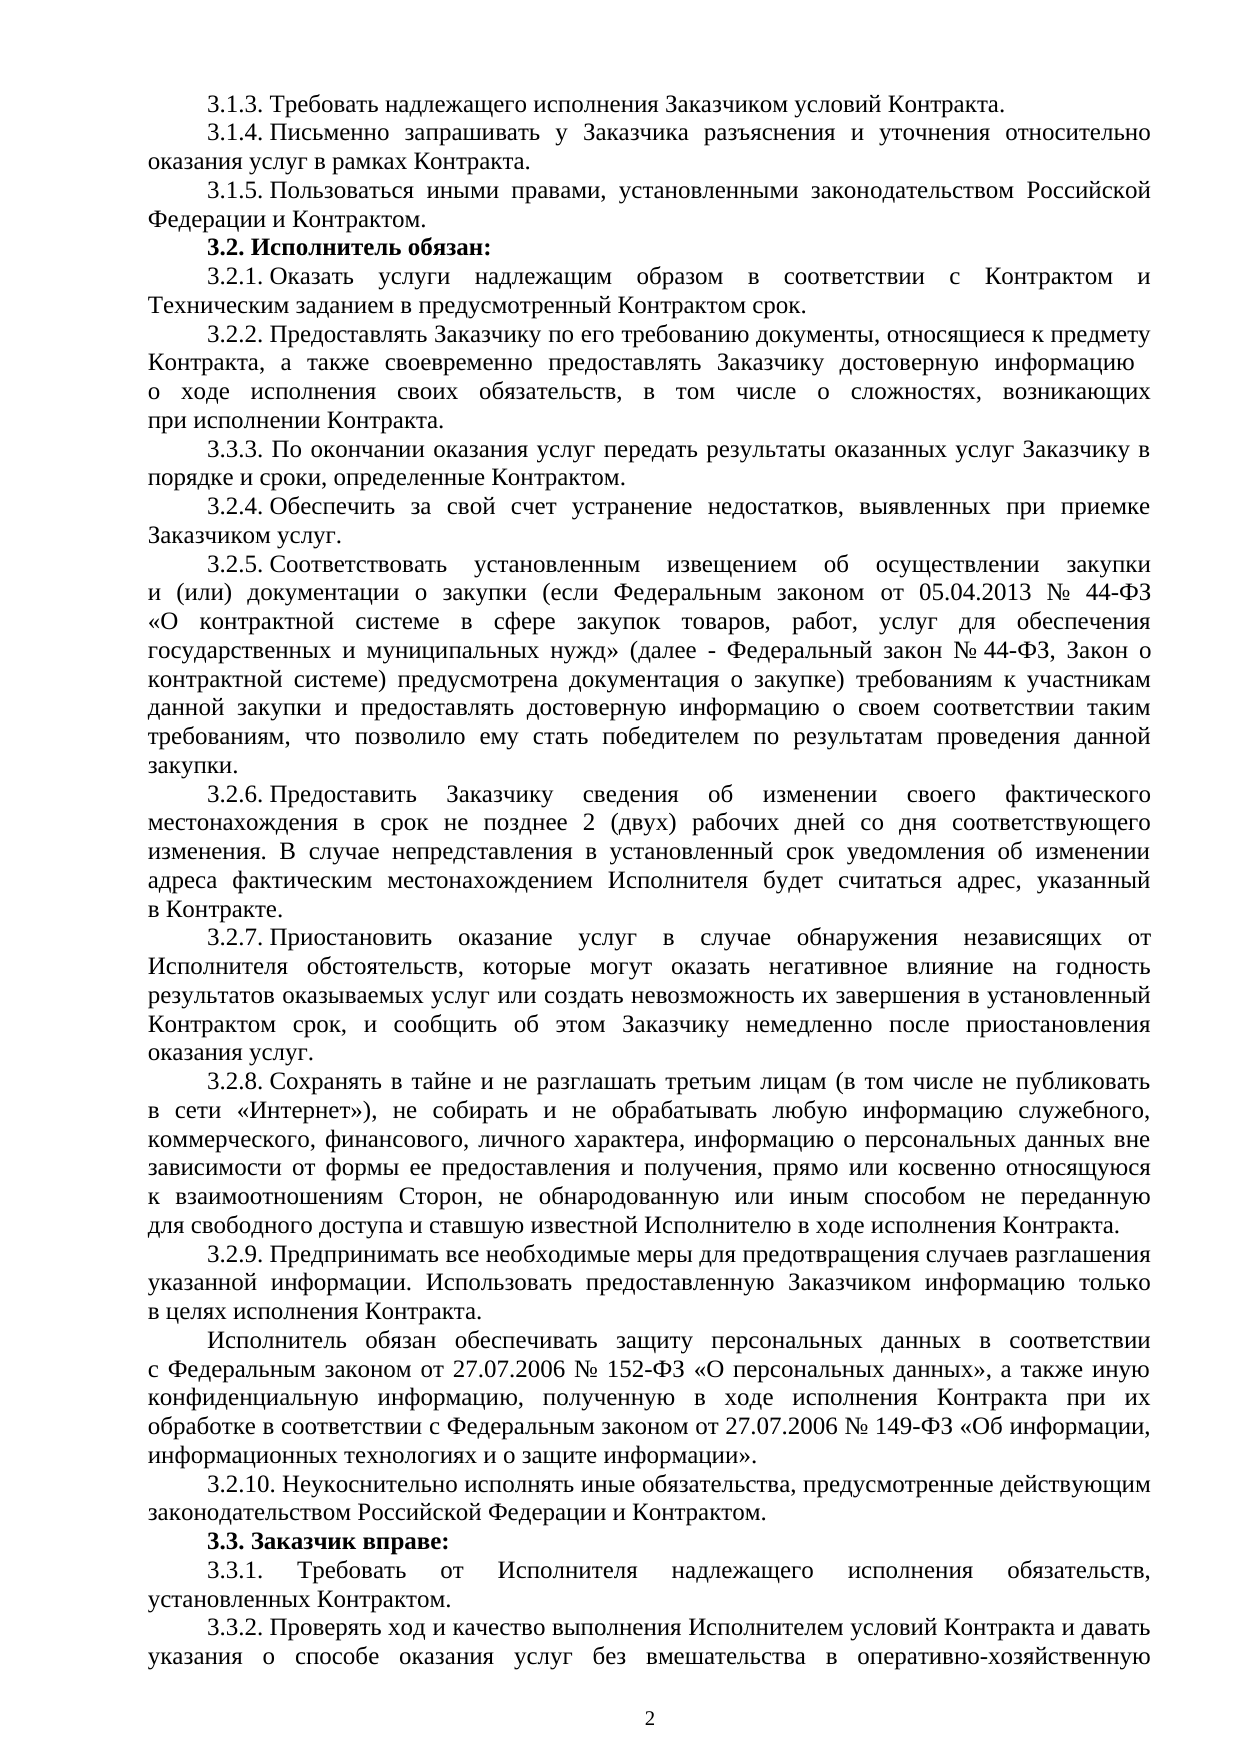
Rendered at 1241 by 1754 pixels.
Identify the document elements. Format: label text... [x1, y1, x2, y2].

text 3.2.5. Соответствовать установленным извещением об осуществлении закупки и (или) документации о закупки (если Федеральным законом от 05.04.2013 № 44-ФЗ «О контрактной системе в сфере закупок товаров, работ, услуг для обеспечения государственных и муниципальных нужд» (далее - Федеральный закон № 44-ФЗ, Закон о контрактной системе) предусмотрена документация о закупке) требованиям к участникам данной закупки и предоставлять достоверную информацию о своем соответствии таким требованиям, что позволило ему стать победителем по результатам проведения данной закупки. [148, 549, 1152, 779]
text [148, 1612, 1152, 1670]
text 3.2.2. Предоставлять Заказчику по его требованию документы, относящиеся к предмету Контракта, а также своевременно предоставлять Заказчику достоверную информацию о ходе исполнения своих обязательств, в том числе о сложностях, возникающих при исполнении Контракта. [148, 319, 1152, 434]
text 3.2.6. Предоставить Заказчику сведения об изменении своего фактического местонахождения в срок не позднее 2 (двух) рабочих дней со дня соответствующего изменения. В случае непредставления в установленный срок уведомления об изменении адреса фактическим местонахождением Исполнителя будет считаться адрес, указанный в Контракте. [148, 779, 1152, 922]
text 3.2.1. Оказать услуги надлежащим образом в соответствии с Контрактом и Техническим заданием в предусмотренный Контрактом срок. [148, 261, 1152, 319]
text 3.2.10. Неукоснительно исполнять иные обязательства, предусмотренные действующим законодательством Российской Федерации и Контрактом. [148, 1469, 1152, 1526]
text 3.3.3. По окончании оказания услуг передать результаты оказанных услуг Заказчику в порядке и сроки, определенные Контрактом. [148, 434, 1152, 491]
text 3.3.1. Требовать от Исполнителя надлежащего исполнения обязательств, установленных Контрактом. [148, 1555, 1152, 1612]
text 3.2.4. Обеспечить за свой счет устранение недостатков, выявленных при приемке Заказчиком услуг. [148, 491, 1152, 549]
text 3.2.9. Предпринимать все необходимые меры для предотвращения случаев разглашения указанной информации. Использовать предоставленную Заказчиком информацию только в целях исполнения Контракта. [148, 1239, 1152, 1325]
text 3.1.4. Письменно запрашивать у Заказчика разъяснения и уточнения относительно оказания услуг в рамках Контракта. [148, 117, 1152, 175]
text Исполнитель обязан обеспечивать защиту персональных данных в соответствии с Федеральным законом от 27.07.2006 № 152-ФЗ «О персональных данных», а также иную конфиденциальную информацию, полученную в ходе исполнения Контракта при их обработке в соответствии с Федеральным законом от 27.07.2006 № 149-ФЗ «Об информации, информационных технологиях и о защите информации». [148, 1325, 1152, 1469]
text 3.1.3. Требовать надлежащего исполнения Заказчиком условий Контракта. [148, 89, 1152, 117]
text 3.2. Исполнитель обязан: [148, 232, 1152, 261]
text 3.1.5. Пользоваться иными правами, установленными законодательством Российской Федерации и Контрактом. [148, 175, 1152, 232]
text 3.3. Заказчик вправе: [148, 1526, 1152, 1555]
text 3.2.8. Сохранять в тайне и не разглашать третьим лицам (в том числе не публиковать в сети «Интернет»), не собирать и не обрабатывать любую информацию служебного, коммерческого, финансового, личного характера, информацию о персональных данных вне зависимости от формы ее предоставления и получения, прямо или косвенно относящуюся к взаимоотношениям Сторон, не обнародованную или иным способом не переданную для свободного доступа и ставшую известной Исполнителю в ходе исполнения Контракта. [148, 1066, 1152, 1239]
text 3.2.7. Приостановить оказание услуг в случае обнаружения независящих от Исполнителя обстоятельств, которые могут оказать негативное влияние на годность результатов оказываемых услуг или создать невозможность их завершения в установленный Контрактом срок, и сообщить об этом Заказчику немедленно после приостановления оказания услуг. [148, 922, 1152, 1066]
